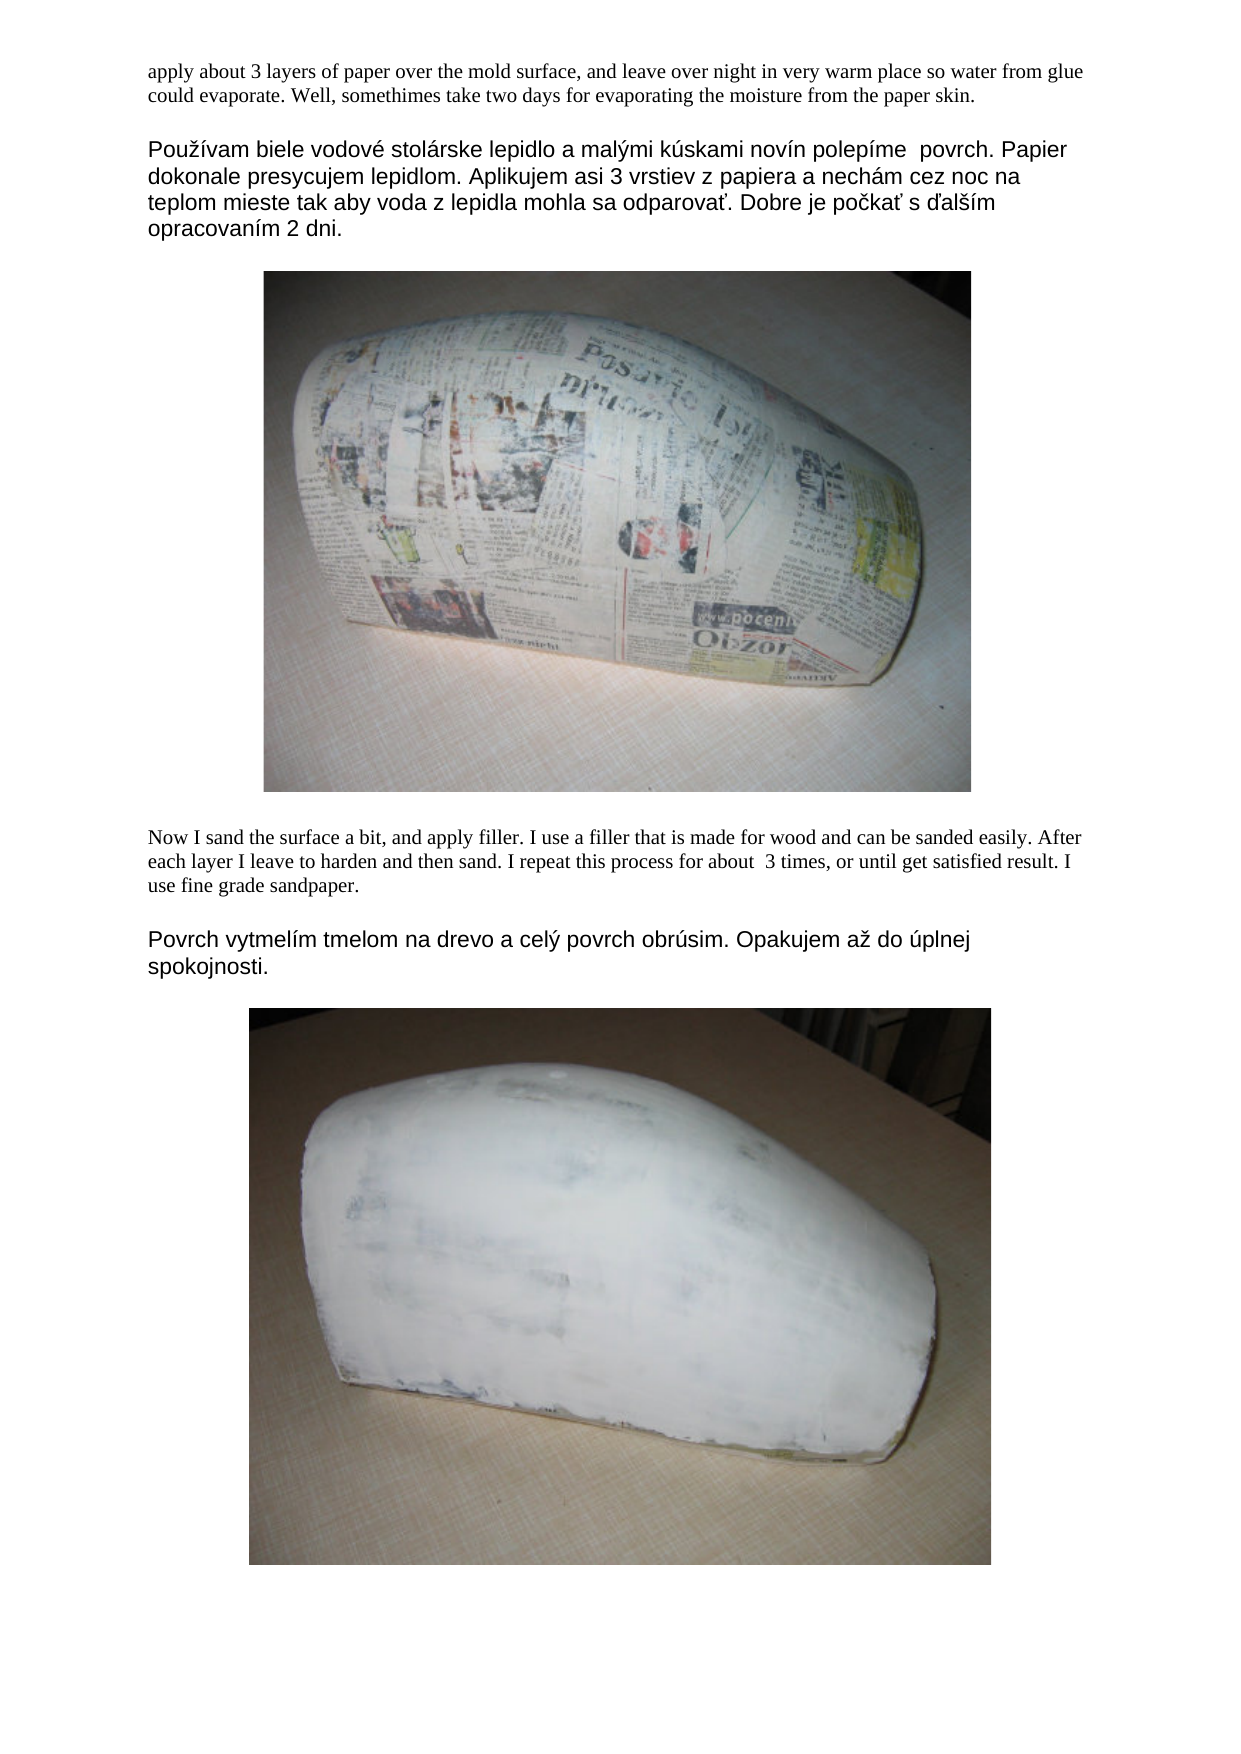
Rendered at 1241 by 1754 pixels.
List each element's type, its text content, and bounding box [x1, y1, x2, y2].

picture [249, 1008, 992, 1565]
text Používam biele vodové stolárske lepidlo a malými kúskami novín polepíme povrch. Papier dokonale presycujem lepidlom. Aplikujem asi 3 vrstiev z papiera a nechám cez noc na teplom mieste tak aby voda z lepidla mohla sa odparovať. Dobre je počkať s ďalším opracovaním 2 dni. [148, 136, 1093, 242]
text Povrch vytmelím tmelom na drevo a celý povrch obrúsim. Opakujem až do úplnej spokojnosti. [148, 926, 1093, 979]
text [148, 59, 1093, 107]
picture [263, 271, 972, 792]
text Now I sand the surface a bit, and apply filler. I use a filler that is made for wood and can be sanded easily. After each layer I leave to harden and then sand. I repeat this process for about 3 times, or until get satisfied result. I use fine grade sandpaper. [148, 825, 1093, 897]
